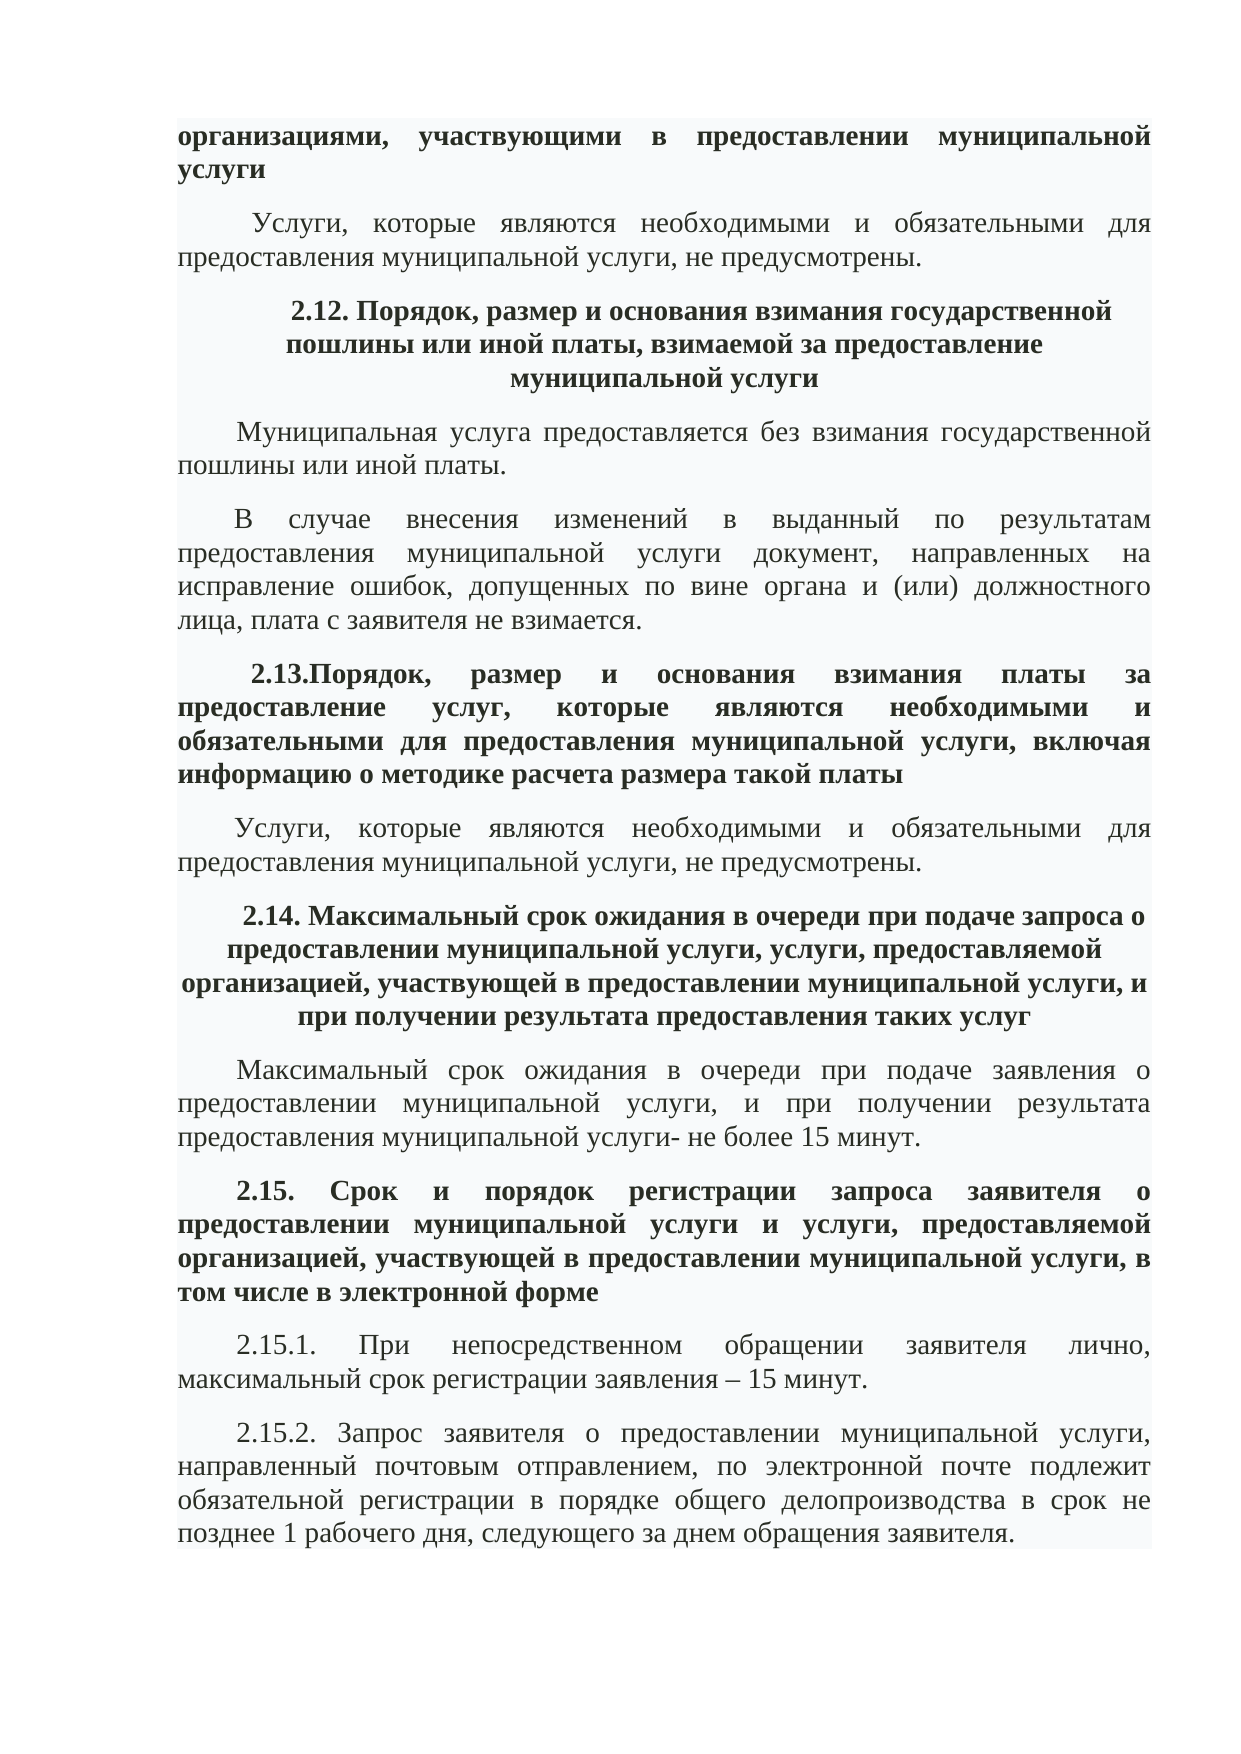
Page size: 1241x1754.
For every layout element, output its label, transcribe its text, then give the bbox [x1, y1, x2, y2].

text 2.15. Срок и порядок регистрации запроса заявителя о предоставлении муниципальной услуги и услуги, предоставляемой организацией, участвующей в предоставлении муниципальной услуги, в том числе в электронной форме [177, 1173, 1152, 1307]
text 2.12. Порядок, размер и основания взимания государственной пошлины или иной платы, взимаемой за предоставление муниципальной услуги [177, 293, 1152, 393]
text Услуги, которые являются необходимыми и обязательными для предоставления муниципальной услуги, не предусмотрены. [177, 206, 1152, 273]
text Услуги, которые являются необходимыми и обязательными для предоставления муниципальной услуги, не предусмотрены. [177, 810, 1152, 877]
text 2.14. Максимальный срок ожидания в очереди при подаче запроса о предоставлении муниципальной услуги, услуги, предоставляемой организацией, участвующей в предоставлении муниципальной услуги, и при получении результата предоставления таких услуг [177, 898, 1152, 1032]
text В случае внесения изменений в выданный по результатам предоставления муниципальной услуги документ, направленных на исправление ошибок, допущенных по вине органа и (или) должностного лица, плата с заявителя не взимается. [177, 501, 1152, 635]
text 2.15.1. При непосредственном обращении заявителя лично, максимальный срок регистрации заявления – 15 минут. [177, 1327, 1152, 1394]
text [177, 118, 1152, 185]
text Муниципальная услуга предоставляется без взимания государственной пошлины или иной платы. [177, 414, 1152, 481]
text 2.13.Порядок, размер и основания взимания платы за предоставление услуг, которые являются необходимыми и обязательными для предоставления муниципальной услуги, включая информацию о методике расчета размера такой платы [177, 656, 1152, 790]
text 2.15.2. Запрос заявителя о предоставлении муниципальной услуги, направленный почтовым отправлением, по электронной почте подлежит обязательной регистрации в порядке общего делопроизводства в срок не позднее 1 рабочего дня, следующего за днем обращения заявителя. [177, 1415, 1152, 1549]
text Максимальный срок ожидания в очереди при подаче заявления о предоставлении муниципальной услуги, и при получении результата предоставления муниципальной услуги- не более 15 минут. [177, 1052, 1152, 1153]
